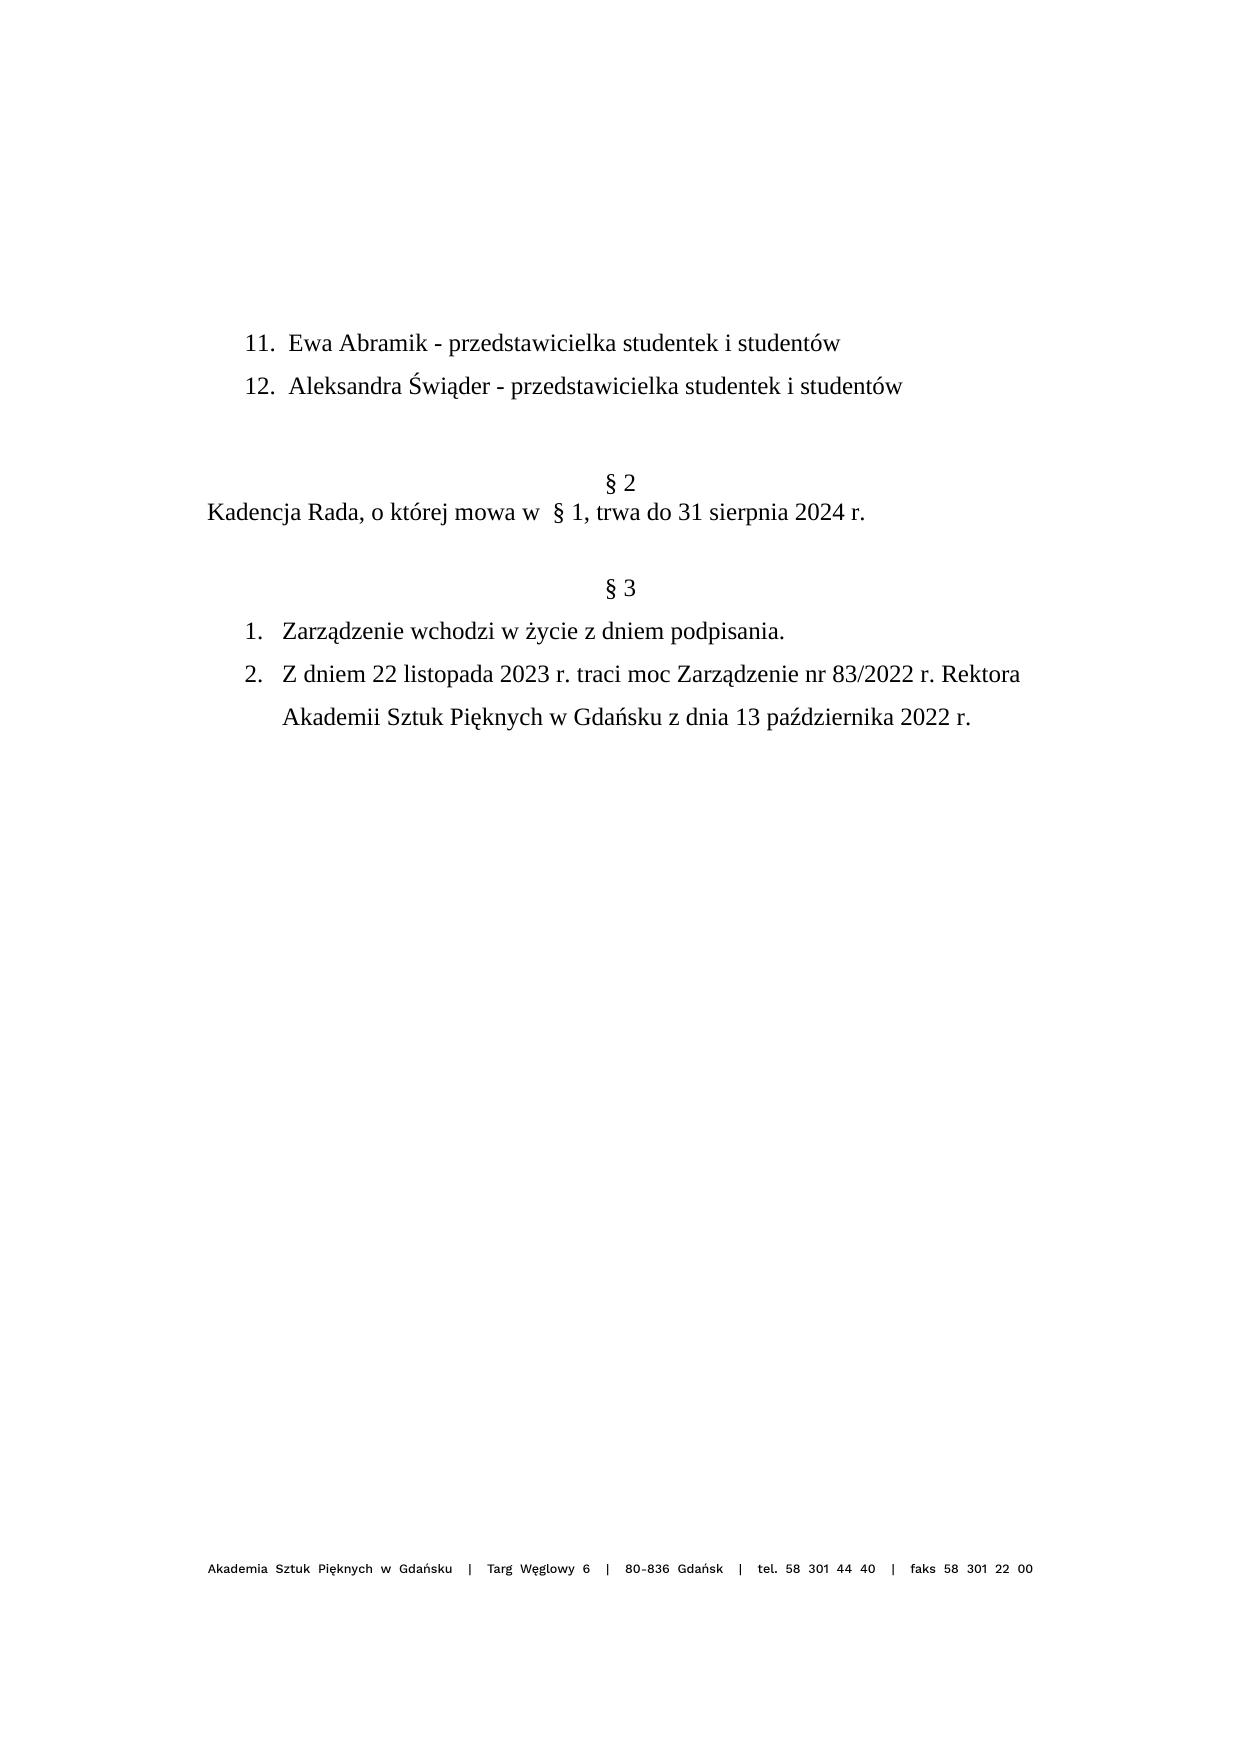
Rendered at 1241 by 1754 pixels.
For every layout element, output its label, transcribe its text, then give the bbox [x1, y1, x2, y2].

list Zarządzenie wchodzi w życie z dniem podpisania. [244, 616, 1033, 645]
text Kadencja Rada, o której mowa w § 1, trwa do 31 sierpnia 2024 r. [207, 497, 1033, 525]
list Z dniem 22 listopada 2023 r. traci moc Zarządzenie nr 83/2022 r. Rektora Akademii Sztuk Pięknych w Gdańsku z dnia 13 października 2022 r. [244, 659, 1033, 731]
list Ewa Abramik - przedstawicielka studentek i studentów [244, 328, 1033, 357]
list Aleksandra Świąder - przedstawicielka studentek i studentów [244, 371, 1033, 400]
text § 2 [207, 468, 1033, 497]
picture [0, 1547, 1241, 1754]
text § 3 [207, 573, 1033, 602]
